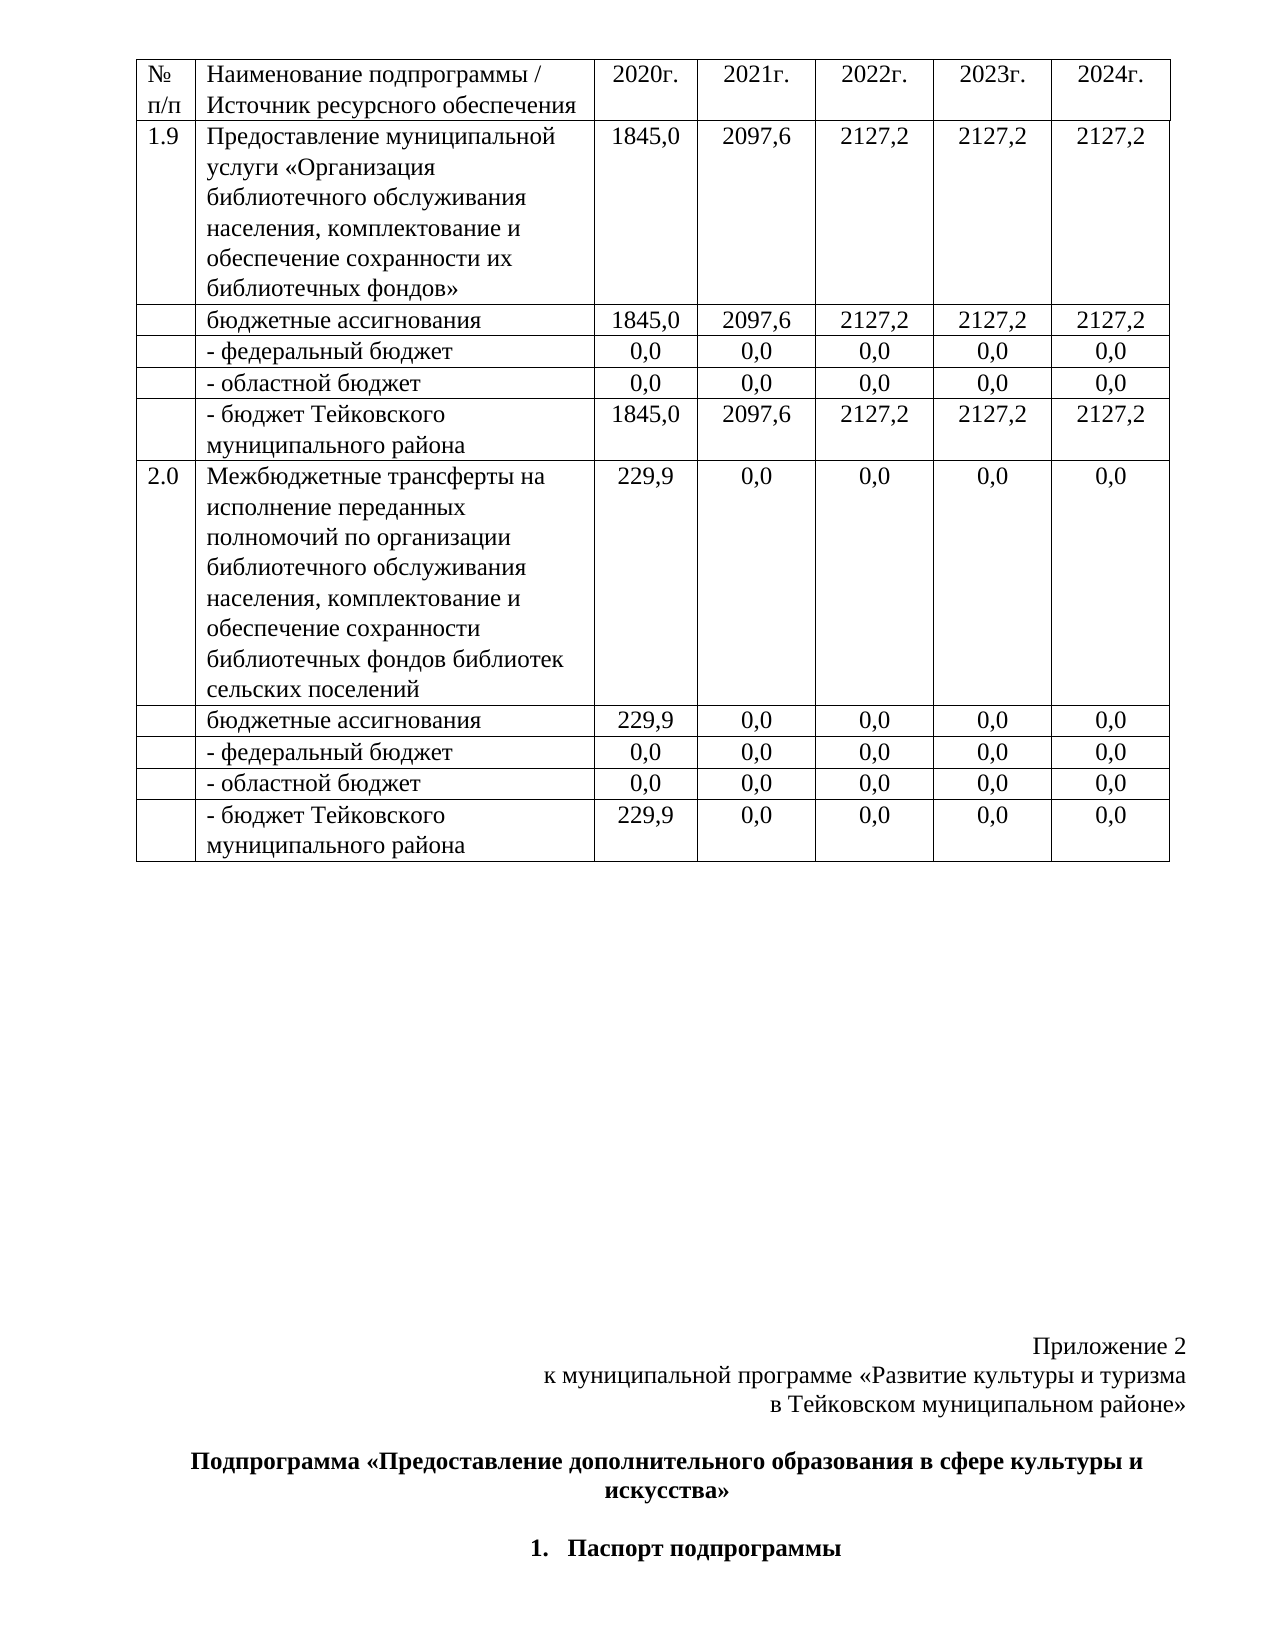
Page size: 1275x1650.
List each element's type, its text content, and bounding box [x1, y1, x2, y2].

table_cell 2097,6 [698, 121, 815, 304]
table_cell 0,0 [698, 336, 815, 367]
table_cell 2127,2 [934, 399, 1051, 460]
table_cell 0,0 [816, 800, 933, 861]
table_cell [137, 368, 195, 398]
table_cell 0,0 [698, 368, 815, 398]
table_cell 0,0 [934, 706, 1051, 736]
table_cell 0,0 [1052, 800, 1169, 861]
table_cell 0,0 [595, 769, 697, 799]
table_cell 1.9 [137, 121, 195, 304]
table_cell Предоставление муниципальной услуги «Организация библиотечного обслуживания населения, комплектование и обеспечение сохранности их библиотечных фондов» [196, 121, 594, 304]
table_cell - федеральный бюджет [196, 737, 594, 767]
table_cell 0,0 [595, 336, 697, 367]
table_cell [137, 769, 195, 799]
table_header Наименование подпрограммы / Источник ресурсного обеспечения [196, 60, 594, 120]
table_cell 0,0 [595, 737, 697, 767]
table_cell бюджетные ассигнования [196, 706, 594, 736]
table_cell 0,0 [934, 461, 1051, 704]
table_cell 0,0 [1052, 336, 1169, 367]
table_cell [137, 706, 195, 736]
table_cell 1845,0 [595, 121, 697, 304]
table_cell - бюджет Тейковского муниципального района [196, 800, 594, 861]
table_cell [137, 737, 195, 767]
table_cell 0,0 [698, 737, 815, 767]
text в Тейковском муниципальном районе» [148, 1389, 1186, 1418]
table_cell 0,0 [1052, 706, 1169, 736]
table_cell 0,0 [816, 769, 933, 799]
table_cell [137, 336, 195, 367]
table_cell - федеральный бюджет [196, 336, 594, 367]
table_cell - бюджет Тейковского муниципального района [196, 399, 594, 460]
table_cell 1845,0 [595, 305, 697, 335]
table_header 2023г. [934, 60, 1051, 120]
table_cell 0,0 [816, 737, 933, 767]
table_cell 0,0 [934, 368, 1051, 398]
table_cell 0,0 [934, 769, 1051, 799]
table_cell Межбюджетные трансферты на исполнение переданных полномочий по организации библиотечного обслуживания населения, комплектование и обеспечение сохранности библиотечных фондов библиотек сельских поселений [196, 461, 594, 704]
table_cell 1845,0 [595, 399, 697, 460]
table_cell [137, 305, 195, 335]
table_cell 0,0 [816, 706, 933, 736]
table_cell 0,0 [1052, 769, 1169, 799]
table_cell 2097,6 [698, 305, 815, 335]
table_cell 0,0 [1052, 368, 1169, 398]
table_cell 2127,2 [934, 305, 1051, 335]
table_header 2021г. [698, 60, 815, 120]
table_cell 0,0 [934, 336, 1051, 367]
table_cell 2127,2 [1052, 399, 1169, 460]
table_cell 0,0 [1052, 737, 1169, 767]
table_cell 0,0 [1052, 461, 1169, 704]
table_cell 2127,2 [1052, 305, 1169, 335]
table_cell 0,0 [698, 706, 815, 736]
table_cell 2127,2 [816, 121, 933, 304]
table_header 2024г. [1052, 60, 1170, 120]
table_cell 0,0 [934, 737, 1051, 767]
table_cell 0,0 [698, 769, 815, 799]
list Паспорт подпрограммы [185, 1533, 1186, 1561]
table_cell 0,0 [816, 336, 933, 367]
table_cell 229,9 [595, 706, 697, 736]
text Подпрограмма «Предоставление дополнительного образования в сфере культуры и искусства» [148, 1446, 1186, 1504]
table_cell 2127,2 [816, 305, 933, 335]
table_header 2022г. [816, 60, 933, 120]
text Приложение 2 [148, 1331, 1186, 1360]
table_cell - областной бюджет [196, 769, 594, 799]
table_cell 0,0 [698, 800, 815, 861]
table_header № п/п [137, 60, 195, 120]
table_cell 2097,6 [698, 399, 815, 460]
table_cell 0,0 [816, 368, 933, 398]
table_cell 0,0 [816, 461, 933, 704]
table_cell 229,9 [595, 461, 697, 704]
table_cell 0,0 [595, 368, 697, 398]
table_cell 0,0 [698, 461, 815, 704]
table_cell 229,9 [595, 800, 697, 861]
table_cell 2.0 [137, 461, 195, 704]
table_cell 0,0 [934, 800, 1051, 861]
table_cell 2127,2 [1052, 121, 1169, 304]
table_cell бюджетные ассигнования [196, 305, 594, 335]
table_cell [137, 800, 195, 861]
table_cell - областной бюджет [196, 368, 594, 398]
table_cell [137, 399, 195, 460]
text к муниципальной программе «Развитие культуры и туризма [148, 1360, 1186, 1389]
table_cell 2127,2 [934, 121, 1051, 304]
table_cell 2127,2 [816, 399, 933, 460]
table_header 2020г. [595, 60, 697, 120]
